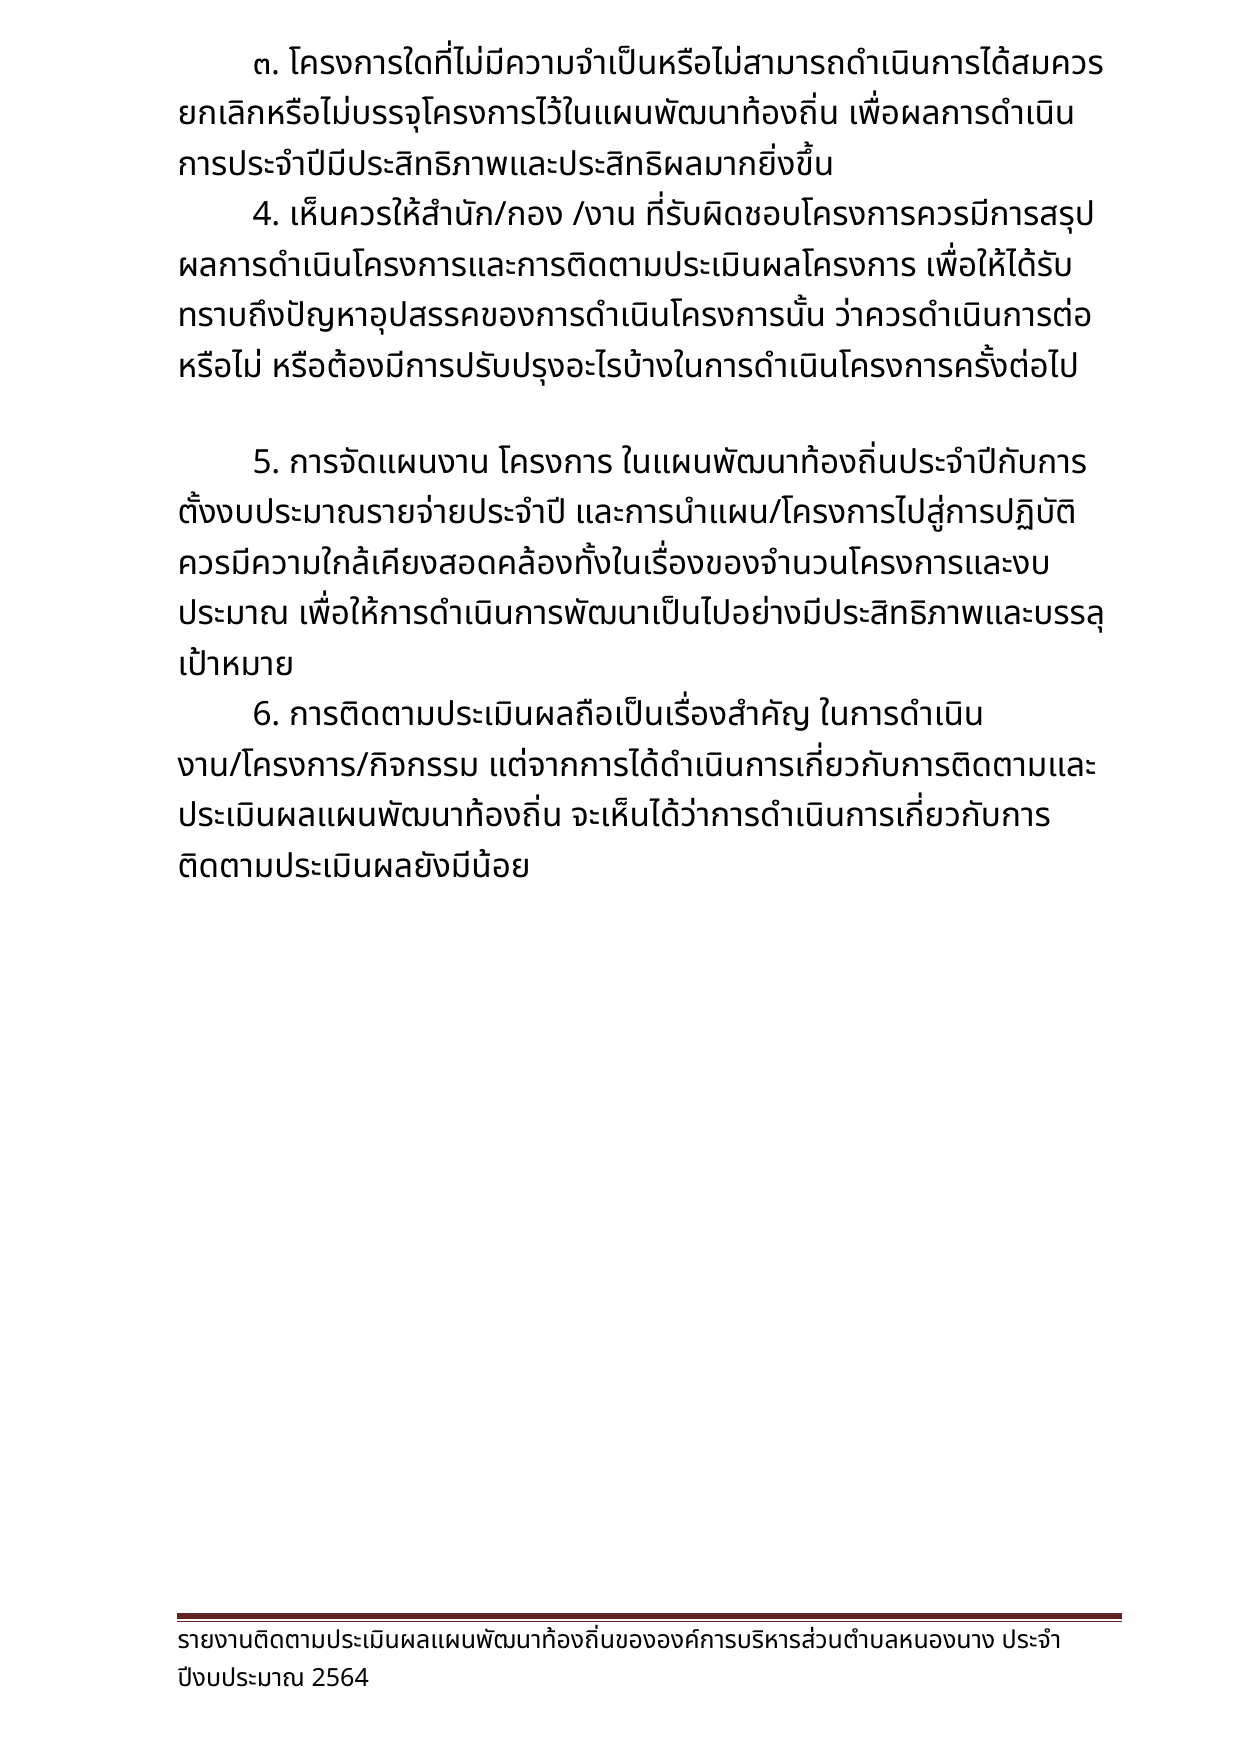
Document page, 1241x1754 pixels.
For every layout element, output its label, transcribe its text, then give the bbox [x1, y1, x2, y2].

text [177, 39, 1122, 190]
text 4. เห็นควรให้สำนัก/กอง /งาน ที่รับผิดชอบโครงการควรมีการสรุปผลการดำเนินโครงการและการติดตามประเมินผลโครงการ เพื่อให้ได้รับทราบถึงปัญหาอุปสรรคของการดำเนินโครงการนั้น ว่าควรดำเนินการต่อหรือไม่ หรือต้องมีการปรับปรุงอะไรบ้างในการดำเนินโครงการครั้งต่อไป 5. การจัดแผนงาน โครงการ ในแผนพัฒนาท้องถิ่นประจำปีกับการตั้งงบประมาณรายจ่ายประจำปี และการนำแผน/โครงการไปสู่การปฏิบัติ ควรมีความใกล้เคียงสอดคล้องทั้งในเรื่องของจำนวนโครงการและงบประมาณ เพื่อให้การดำเนินการพัฒนาเป็นไปอย่างมีประสิทธิภาพและบรรลุเป้าหมาย 6. การติดตามประเมินผลถือเป็นเรื่องสำคัญ ในการดำเนินงาน/โครงการ/กิจกรรม แต่จากการได้ดำเนินการเกี่ยวกับการติดตามและประเมินผลแผนพัฒนาท้องถิ่น จะเห็นได้ว่าการดำเนินการเกี่ยวกับการติดตามประเมินผลยังมีน้อย [177, 190, 1122, 892]
